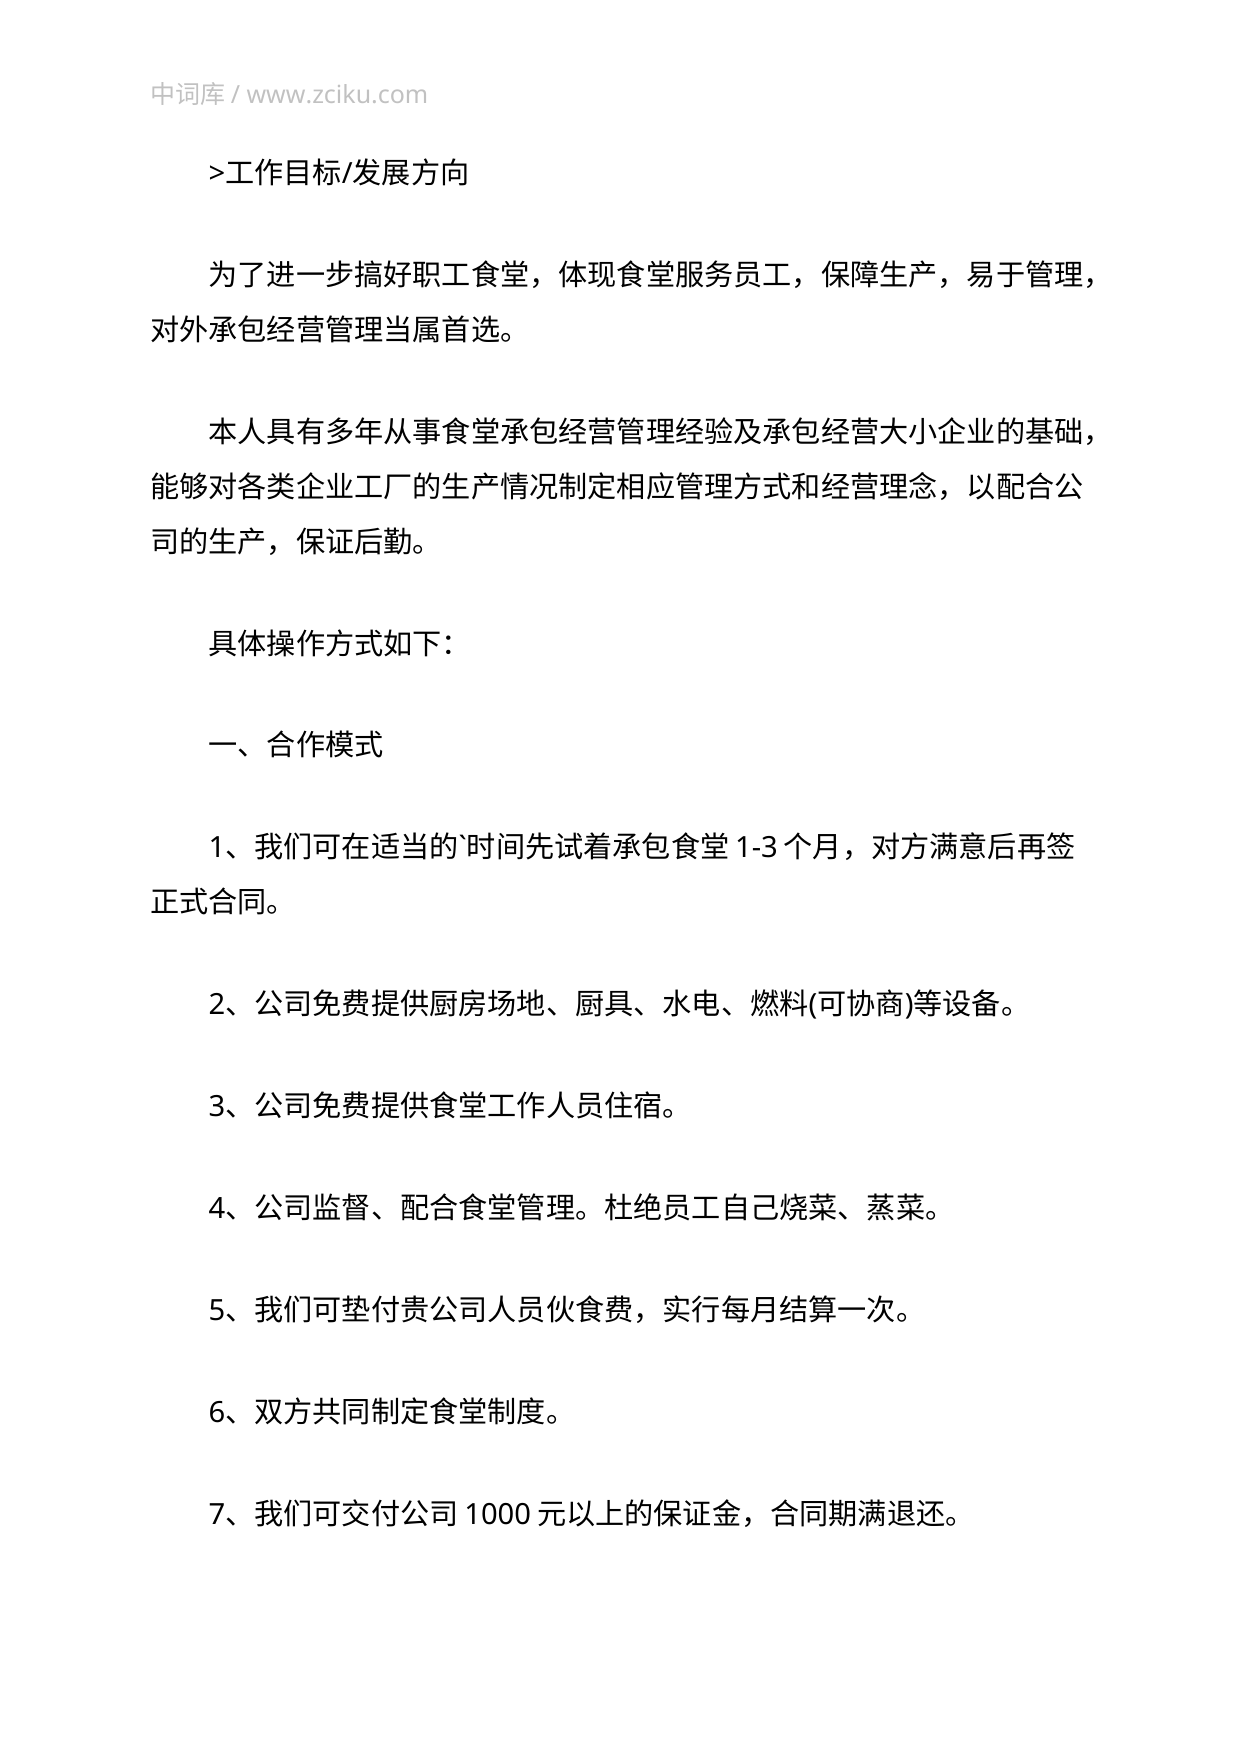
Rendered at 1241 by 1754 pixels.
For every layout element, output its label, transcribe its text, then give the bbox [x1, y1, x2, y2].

text 7、我们可交付公司1000元以上的保证金，合同期满退还。 [150, 1490, 1090, 1533]
text 4、公司监督、配合食堂管理。杜绝员工自己烧菜、蒸菜。 [150, 1184, 1090, 1227]
text 1、我们可在适当的`时间先试着承包食堂1-3个月，对方满意后再签正式合同。 [150, 824, 1090, 921]
text 为了进一步搞好职工食堂，体现食堂服务员工，保障生产，易于管理，对外承包经营管理当属首选。 [150, 252, 1090, 349]
text >工作目标/发展方向 [150, 150, 1090, 192]
text 具体操作方式如下： [150, 620, 1090, 662]
text 本人具有多年从事食堂承包经营管理经验及承包经营大小企业的基础，能够对各类企业工厂的生产情况制定相应管理方式和经营理念，以配合公司的生产，保证后勤。 [150, 409, 1090, 561]
text 2、公司免费提供厨房场地、厨具、水电、燃料(可协商)等设备。 [150, 981, 1090, 1023]
text 5、我们可垫付贵公司人员伙食费，实行每月结算一次。 [150, 1286, 1090, 1329]
text 6、双方共同制定食堂制度。 [150, 1388, 1090, 1431]
text 一、合作模式 [150, 722, 1090, 764]
text 3、公司免费提供食堂工作人员住宿。 [150, 1082, 1090, 1125]
